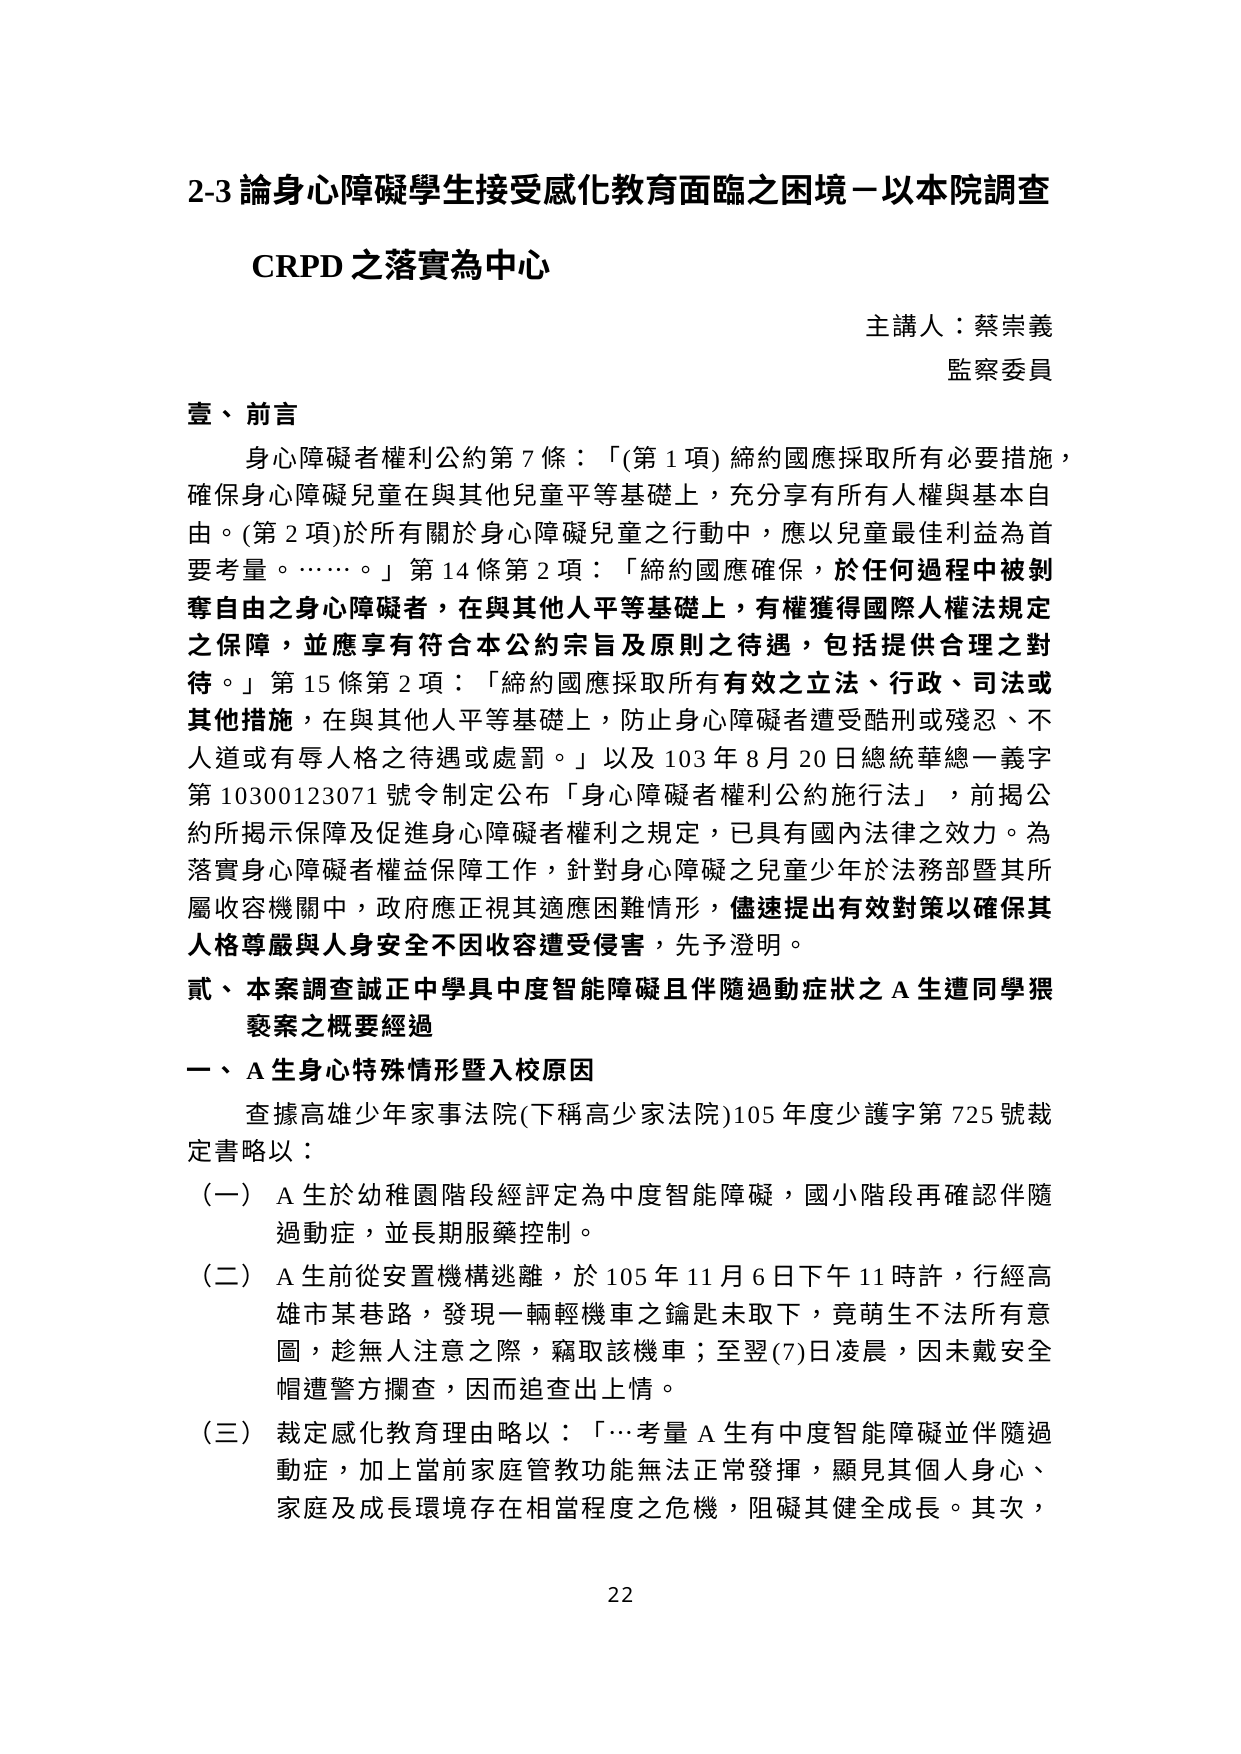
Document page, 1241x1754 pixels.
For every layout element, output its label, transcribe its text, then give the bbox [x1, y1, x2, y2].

list 本案調查誠正中學具中度智能障礙且伴隨過動症狀之A生遭同學猥褻案之概要經過 [187, 969, 1053, 1044]
text 查據高雄少年家事法院(下稱高少家法院)105年度少護字第725號裁定書略以： [187, 1094, 1053, 1169]
subtitle 2-3論身心障礙學生接受感化教育面臨之困境－以本院調查CRPD之落實為中心 [187, 150, 1053, 300]
text 身心障礙者權利公約第7條：「(第1項) 締約國應採取所有必要措施，確保身心障礙兒童在與其他兒童平等基礎上，充分享有所有人權與基本自由。(第2項)於所有關於身心障礙兒童之行動中，應以兒童最佳利益為首要考量。……。」第14條第2項：「締約國應確保，於任何過程中被剝奪自由之身心障礙者，在與其他人平等基礎上，有權獲得國際人權法規定之保障，並應享有符合本公約宗旨及原則之待遇，包括提供合理之對待。」第15條第2項：「締約國應採取所有有效之立法、行政、司法或其他措施，在與其他人平等基礎上，防止身心障礙者遭受酷刑或殘忍、不人道或有辱人格之待遇或處罰。」以及103年8月20日總統華總一義字第10300123071號令制定公布「身心障礙者權利公約施行法」，前揭公約所揭示保障及促進身心障礙者權利之規定，已具有國內法律之效力。為落實身心障礙者權益保障工作，針對身心障礙之兒童少年於法務部暨其所屬收容機關中，政府應正視其適應困難情形，儘速提出有效對策以確保其人格尊嚴與人身安全不因收容遭受侵害，先予澄明。 [187, 437, 1053, 962]
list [187, 1412, 1053, 1525]
text 主講人：蔡崇義 [187, 306, 1053, 344]
list A生前從安置機構逃離，於105年11月6日下午11時許，行經高雄市某巷路，發現一輛輕機車之鑰匙未取下，竟萌生不法所有意圖，趁無人注意之際，竊取該機車；至翌(7)日凌晨，因未戴安全帽遭警方攔查，因而追查出上情。 [187, 1256, 1053, 1406]
text 監察委員 [187, 350, 1053, 387]
list 前言 [187, 394, 1053, 431]
list A生於幼稚園階段經評定為中度智能障礙，國小階段再確認伴隨過動症，並長期服藥控制。 [187, 1175, 1053, 1250]
list A生身心特殊情形暨入校原因 [186, 1050, 1053, 1087]
